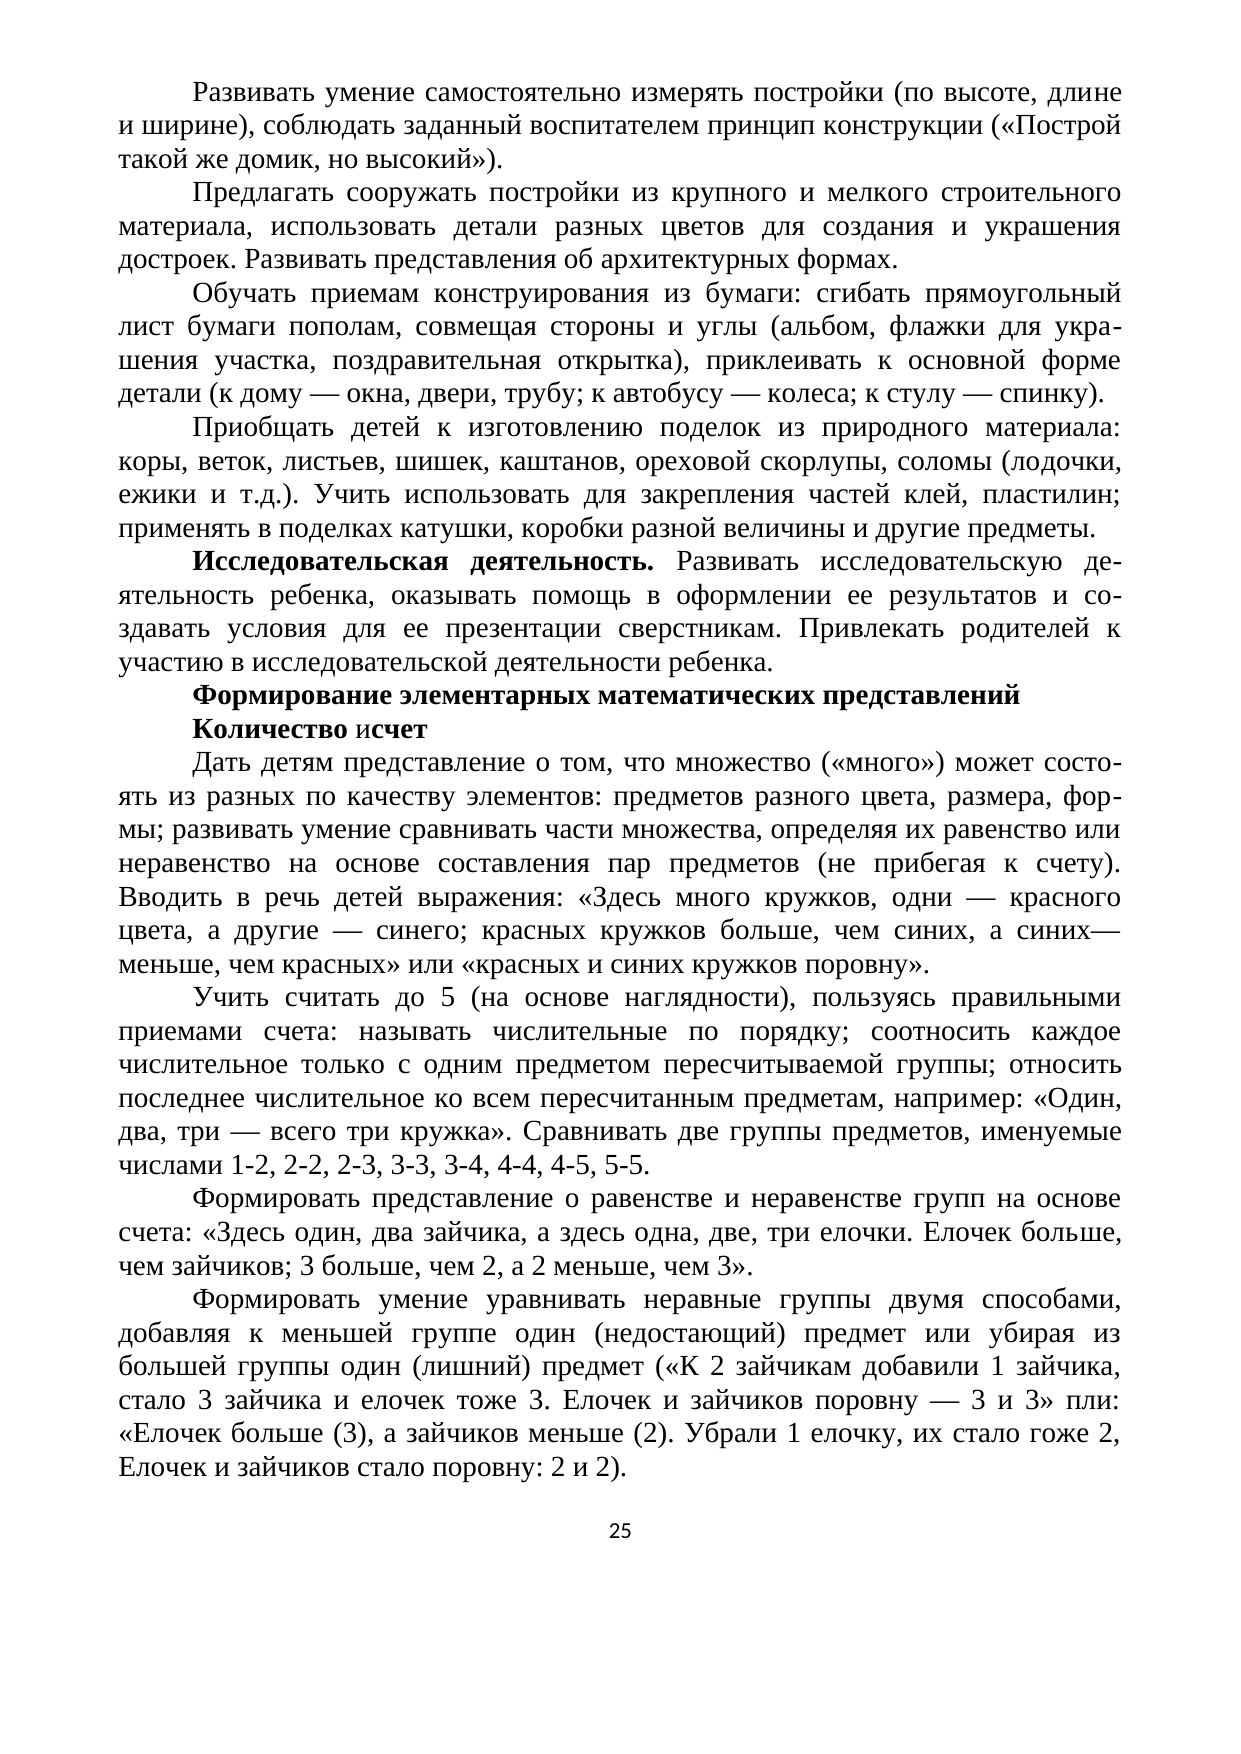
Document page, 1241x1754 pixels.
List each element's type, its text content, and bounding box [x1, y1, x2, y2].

text Обучать приемам конструирования из бумаги: сгибать прямоугольный лист бумаги пополам, совмещая стороны и углы (альбом, флажки для украшения участка, поздравительная открытка), приклеивать к основной форме детали (к дому — окна, двери, трубу; к автобусу — колеса; к стулу — спинку). [118, 275, 1122, 409]
text Исследовательская деятельность. Развивать исследовательскую деятельность ребенка, оказывать помощь в оформлении ее результатов и создавать условия для ее презентации сверстникам. Привлекать родителей к участию в исследовательской деятельности ребенка. [118, 543, 1122, 677]
text Формировать представление о равенстве и неравенстве групп на основе счета: «Здесь один, два зайчика, а здесь одна, две, три елочки. Елочек больше, чем зайчиков; 3 больше, чем 2, а 2 меньше, чем 3». [118, 1181, 1122, 1281]
text Количество исчет [118, 711, 1122, 744]
text Формирование элементарных математических представлений [118, 677, 1122, 711]
text Предлагать сооружать постройки из крупного и мелкого строительного материала, использовать детали разных цветов для создания и украшения достроек. Развивать представления об архитектурных формах. [118, 174, 1122, 275]
text Приобщать детей к изготовлению поделок из природного материала: коры, веток, листьев, шишек, каштанов, ореховой скорлупы, соломы (лодочки, ежики и т.д.). Учить использовать для закрепления частей клей, пластилин; применять в поделках катушки, коробки разной величины и другие предметы. [118, 409, 1122, 543]
text Развивать умение самостоятельно измерять постройки (по высоте, длине и ширине), соблюдать заданный воспитателем принцип конструкции («Построй такой же домик, но высокий»). [118, 74, 1122, 174]
text Дать детям представление о том, что множество («много») может состоять из разных по качеству элементов: предметов разного цвета, размера, формы; развивать умение сравнивать части множества, определяя их равенство или неравенство на основе составления пар предметов (не прибегая к счету). Вводить в речь детей выражения: «Здесь много кружков, одни — красного цвета, а другие — синего; красных кружков больше, чем синих, а синих—меньше, чем красных» или «красных и синих кружков поровну». [118, 744, 1122, 979]
text Учить считать до 5 (на основе наглядности), пользуясь правильными приемами счета: называть числительные по порядку; соотносить каждое числительное только с одним предметом пересчитываемой группы; относить последнее числительное ко всем пересчитанным предметам, например: «Один, два, три — всего три кружка». Сравнивать две группы предметов, именуемые числами 1-2, 2-2, 2-3, 3-3, 3-4, 4-4, 4-5, 5-5. [118, 979, 1122, 1181]
text Формировать умение уравнивать неравные группы двумя способами, добавляя к меньшей группе один (недостающий) предмет или убирая из большей группы один (лишний) предмет («К 2 зайчикам добавили 1 зайчика, стало 3 зайчика и елочек тоже 3. Елочек и зайчиков поровну — 3 и 3» пли: «Елочек больше (3), а зайчиков меньше (2). Убрали 1 елочку, их стало гоже 2, Елочек и зайчиков стало поровну: 2 и 2). [118, 1281, 1122, 1482]
